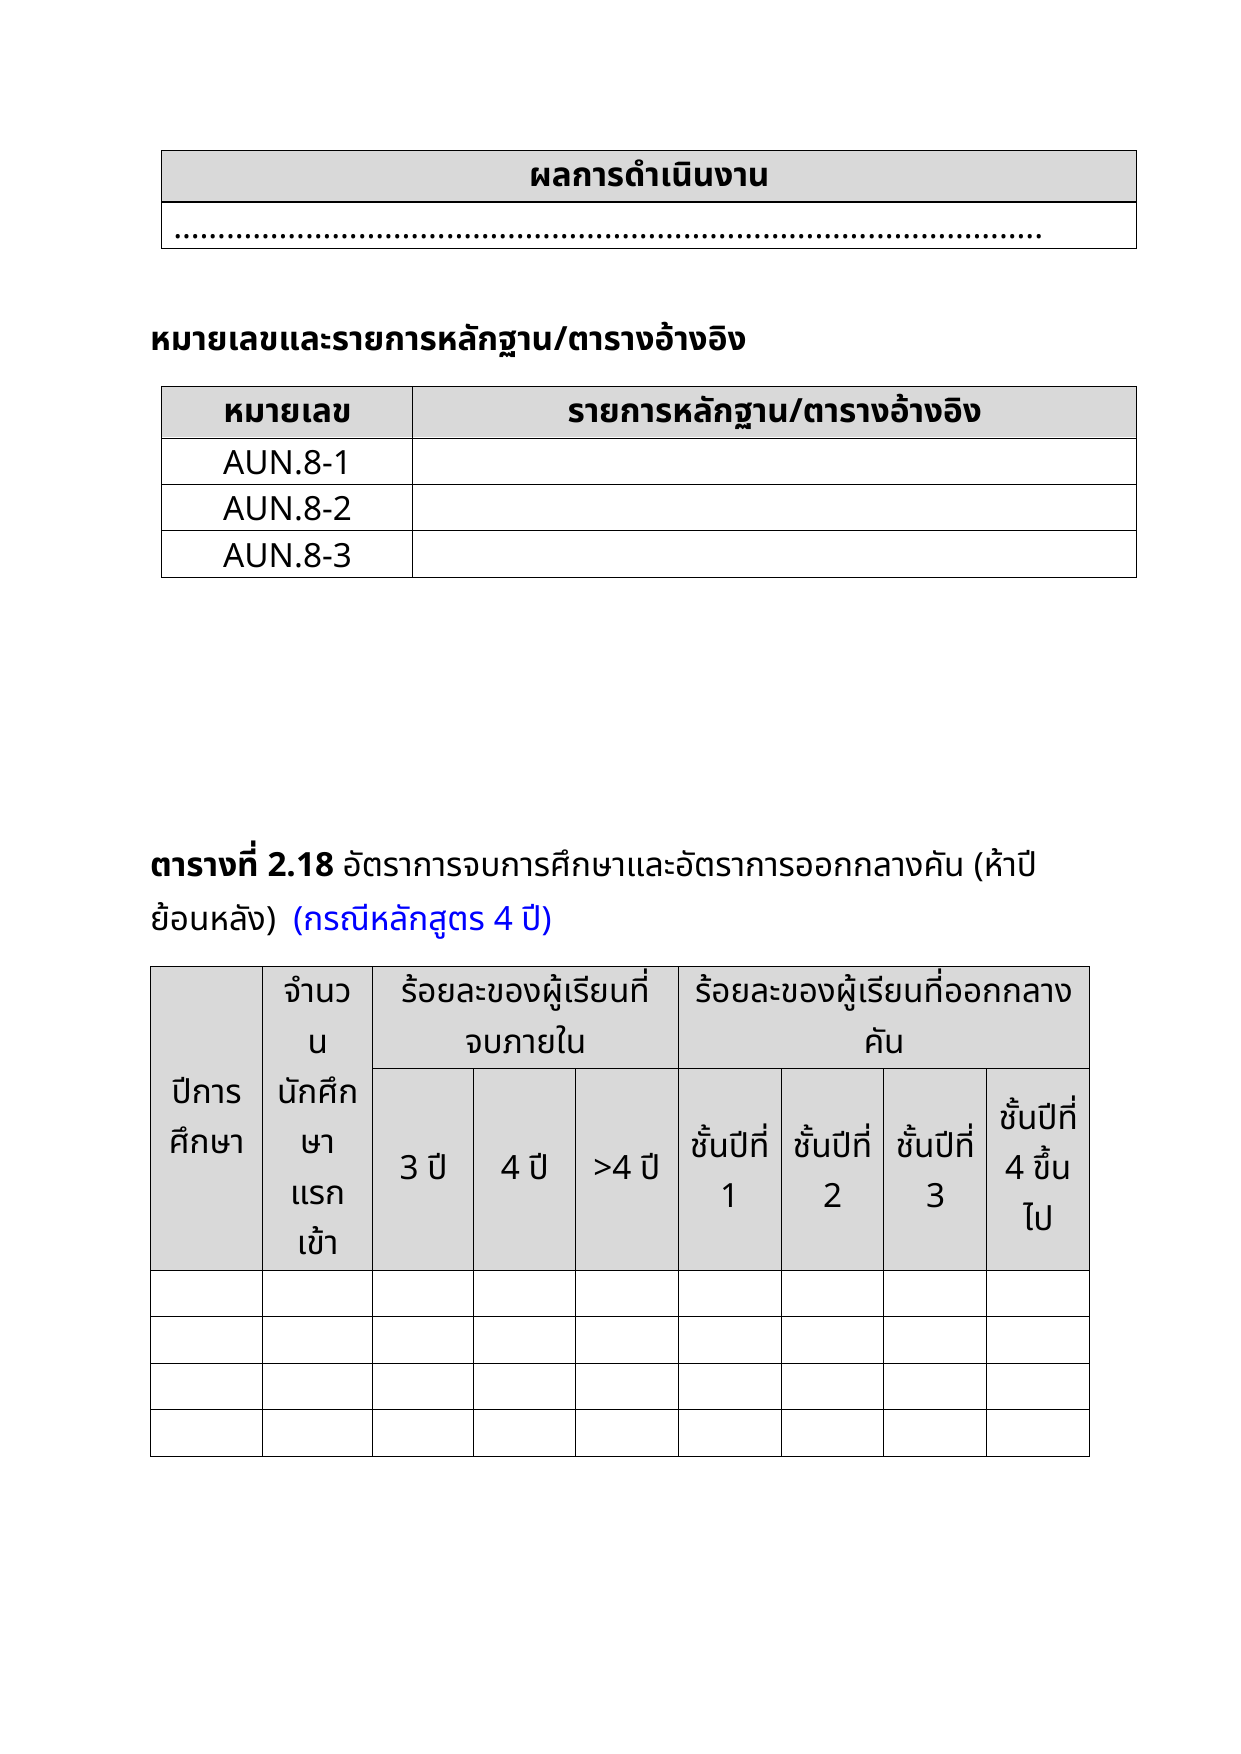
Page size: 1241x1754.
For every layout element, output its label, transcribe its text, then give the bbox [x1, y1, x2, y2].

table_cell [987, 1271, 1089, 1316]
table_cell [884, 1317, 986, 1363]
table_cell [413, 439, 1136, 484]
table_cell [987, 1317, 1089, 1363]
table_cell [987, 1410, 1089, 1456]
table_cell AUN.8-1 [162, 439, 412, 484]
table_cell 4 ปี [474, 1069, 575, 1270]
table_cell [263, 1364, 372, 1409]
table_cell [679, 1317, 781, 1363]
table_cell >4 ปี [576, 1069, 678, 1270]
table_header ปีการศึกษา [151, 967, 262, 1270]
table_cell [884, 1410, 986, 1456]
table_cell [151, 1410, 262, 1456]
table_cell [373, 1364, 473, 1409]
table_cell [576, 1410, 678, 1456]
table_cell [151, 1271, 262, 1316]
table_cell [373, 1317, 473, 1363]
table_cell [413, 531, 1136, 577]
table_cell [782, 1410, 883, 1456]
table_cell 3 ปี [373, 1069, 473, 1270]
table_cell [884, 1364, 986, 1409]
table_cell [782, 1364, 883, 1409]
table_header ร้อยละของผู้เรียนที่ออกกลางคัน [679, 967, 1089, 1068]
table_cell ชั้นปีที่ 1 [679, 1069, 781, 1270]
table_header ผลการดำเนินงาน [162, 151, 1136, 201]
table_cell [373, 1410, 473, 1456]
table_cell [263, 1271, 372, 1316]
table_cell [474, 1271, 575, 1316]
text หมายเลขและรายการหลักฐาน/ตารางอ้างอิง [150, 314, 1090, 365]
table_cell [679, 1271, 781, 1316]
table_header จำนวนนักศึกษาแรกเข้า [263, 967, 372, 1270]
table_header หมายเลข [162, 387, 412, 437]
table_cell [373, 1271, 473, 1316]
table_cell ชั้นปีที่ 2 [782, 1069, 883, 1270]
table_cell [679, 1364, 781, 1409]
table_header รายการหลักฐาน/ตารางอ้างอิง [413, 387, 1136, 437]
table_cell ชั้นปีที่ 4 ขึ้นไป [987, 1069, 1089, 1270]
table_cell [782, 1271, 883, 1316]
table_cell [162, 203, 1136, 248]
table_cell [576, 1317, 678, 1363]
table_cell [413, 485, 1136, 530]
table_cell [474, 1317, 575, 1363]
table_cell [263, 1410, 372, 1456]
table_cell [474, 1364, 575, 1409]
table_cell AUN.8-2 [162, 485, 412, 530]
table_cell [884, 1271, 986, 1316]
table_cell [474, 1410, 575, 1456]
table_header ร้อยละของผู้เรียนที่จบภายใน [373, 967, 678, 1068]
table_cell [151, 1317, 262, 1363]
table_cell AUN.8-3 [162, 531, 412, 577]
table_cell [679, 1410, 781, 1456]
table_cell [782, 1317, 883, 1363]
table_cell [151, 1364, 262, 1409]
table_cell [576, 1364, 678, 1409]
table_cell [987, 1364, 1089, 1409]
table_cell ชั้นปีที่ 3 [884, 1069, 986, 1270]
table_cell [576, 1271, 678, 1316]
text ตารางที่ 2.18 อัตราการจบการศึกษาและอัตราการออกกลางคัน (ห้าปีย้อนหลัง) (กรณีหลักสูตร 4 ปี) [150, 840, 1090, 946]
table_cell [263, 1317, 372, 1363]
